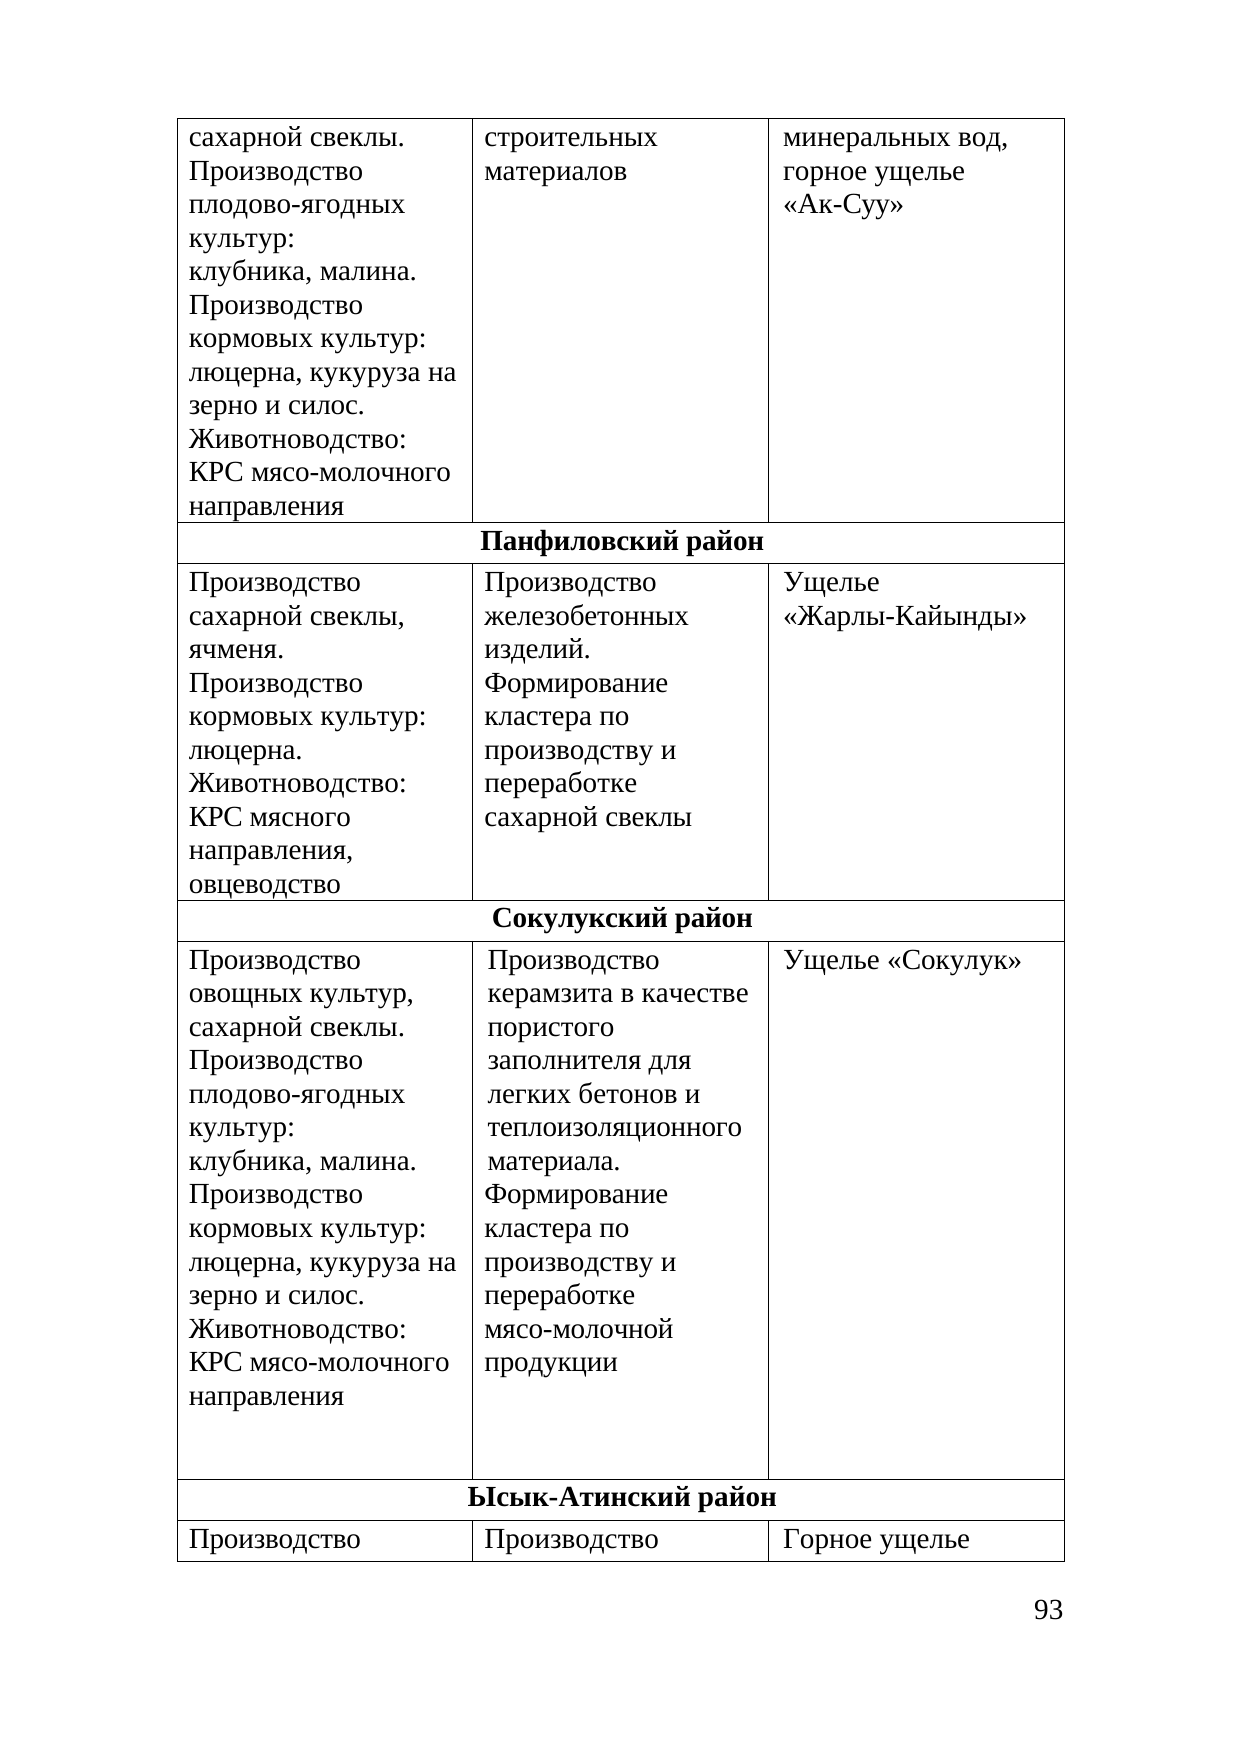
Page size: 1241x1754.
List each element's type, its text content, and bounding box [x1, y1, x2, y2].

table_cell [473, 1521, 768, 1561]
table_cell Ущелье «Сокулук» [769, 942, 1064, 1478]
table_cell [473, 119, 768, 522]
table_cell Сокулукский район [178, 901, 1064, 941]
table_cell Панфиловский район [178, 523, 1064, 563]
table_cell Ысык-Атинский район [178, 1480, 1064, 1520]
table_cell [769, 119, 1064, 522]
table_cell Производство керамзита в качестве пористого заполнителя для легких бетонов и теплоизоляционного материала. Формирование кластера по производству и переработке мясо-молочной продукции [473, 942, 768, 1478]
table_cell Ущелье «Жарлы-Кайынды» [769, 564, 1064, 899]
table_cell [178, 119, 472, 522]
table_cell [178, 1521, 472, 1561]
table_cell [769, 1521, 1064, 1561]
table_cell Производство железобетонных изделий. Формирование кластера по производству и переработке сахарной свеклы [473, 564, 768, 899]
table_cell Производство сахарной свеклы, ячменя. Производство кормовых культур: люцерна. Животноводство: КРС мясного направления, овцеводство [178, 564, 472, 899]
